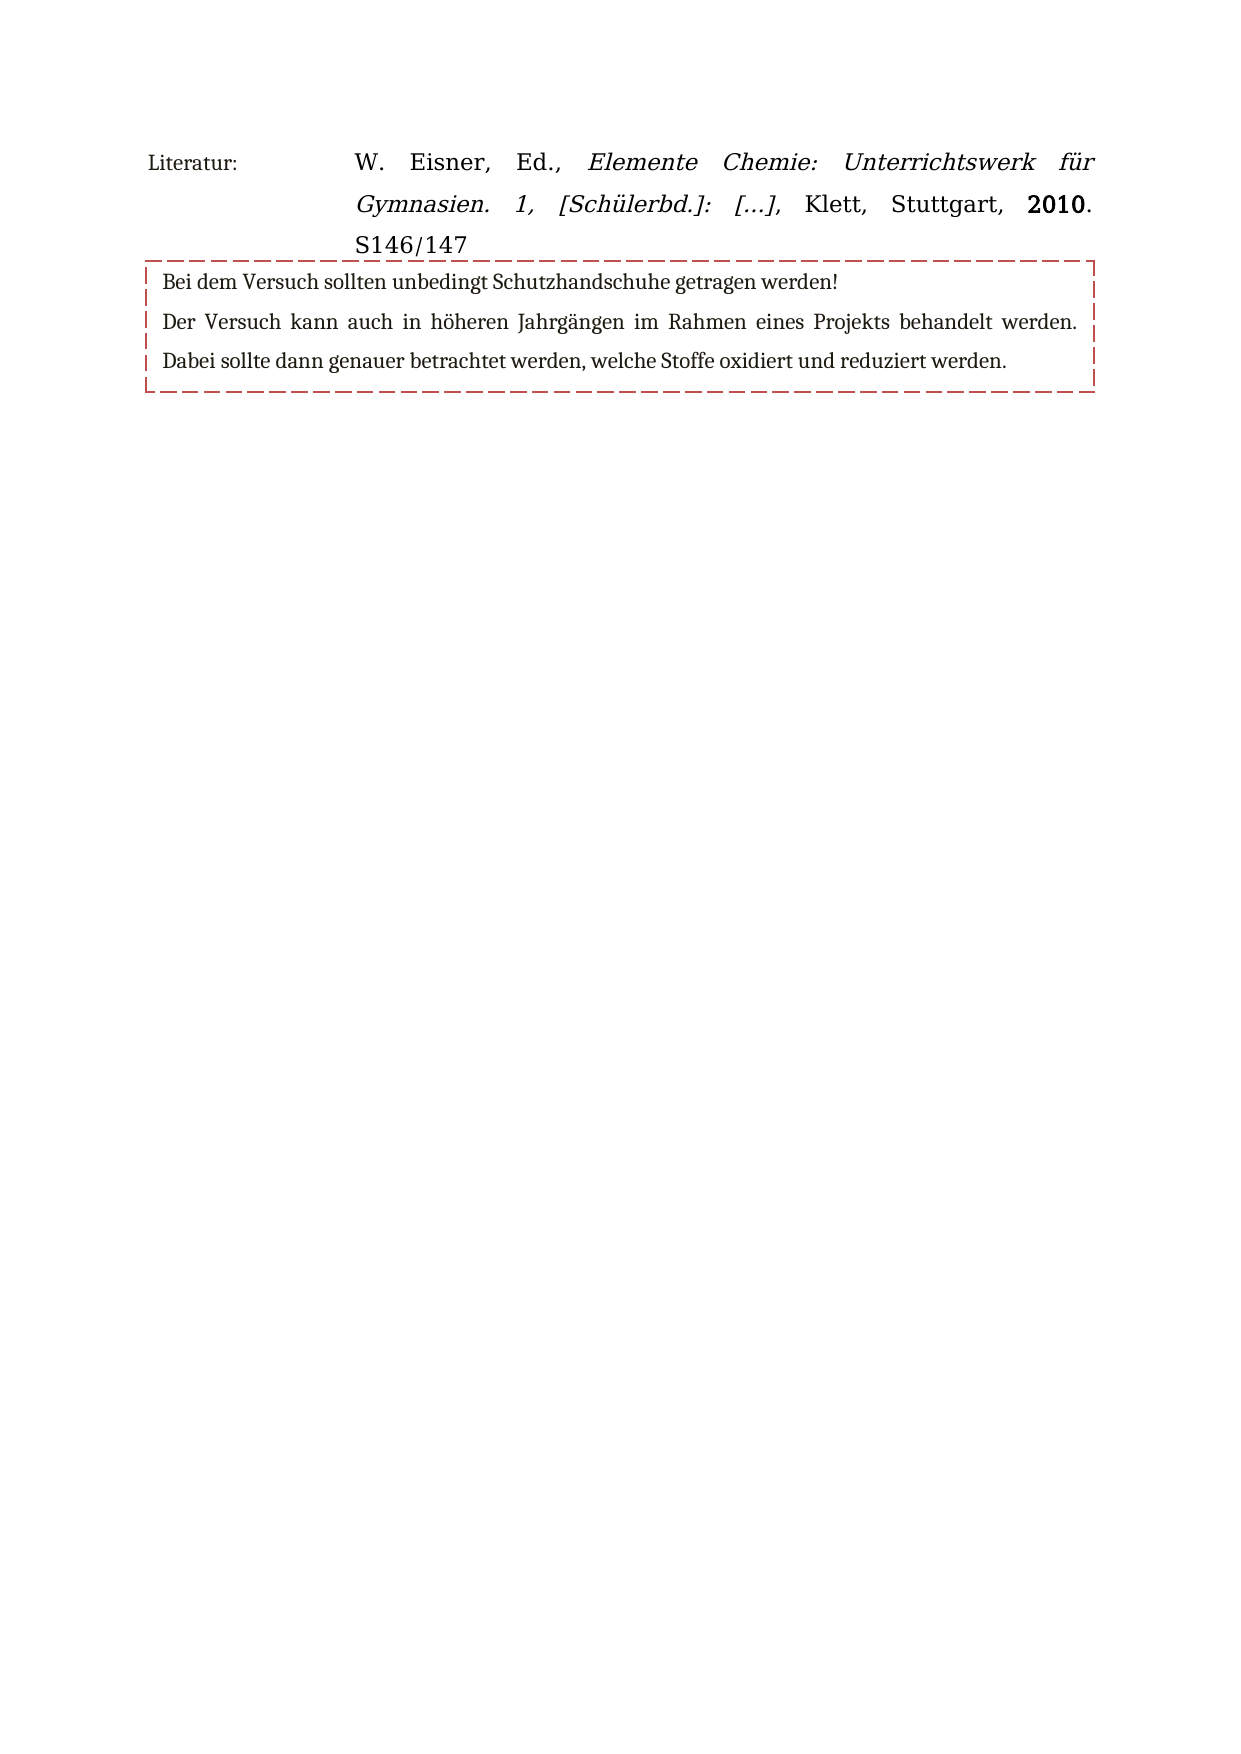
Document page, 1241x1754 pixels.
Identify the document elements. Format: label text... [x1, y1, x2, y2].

text Literatur: W. Eisner, Ed., Elemente Chemie: Unterrichtswerk für Gymnasien. 1, [Schülerbd.]: [...], Klett, Stuttgart, 2010. S146/147 [148, 148, 1093, 258]
